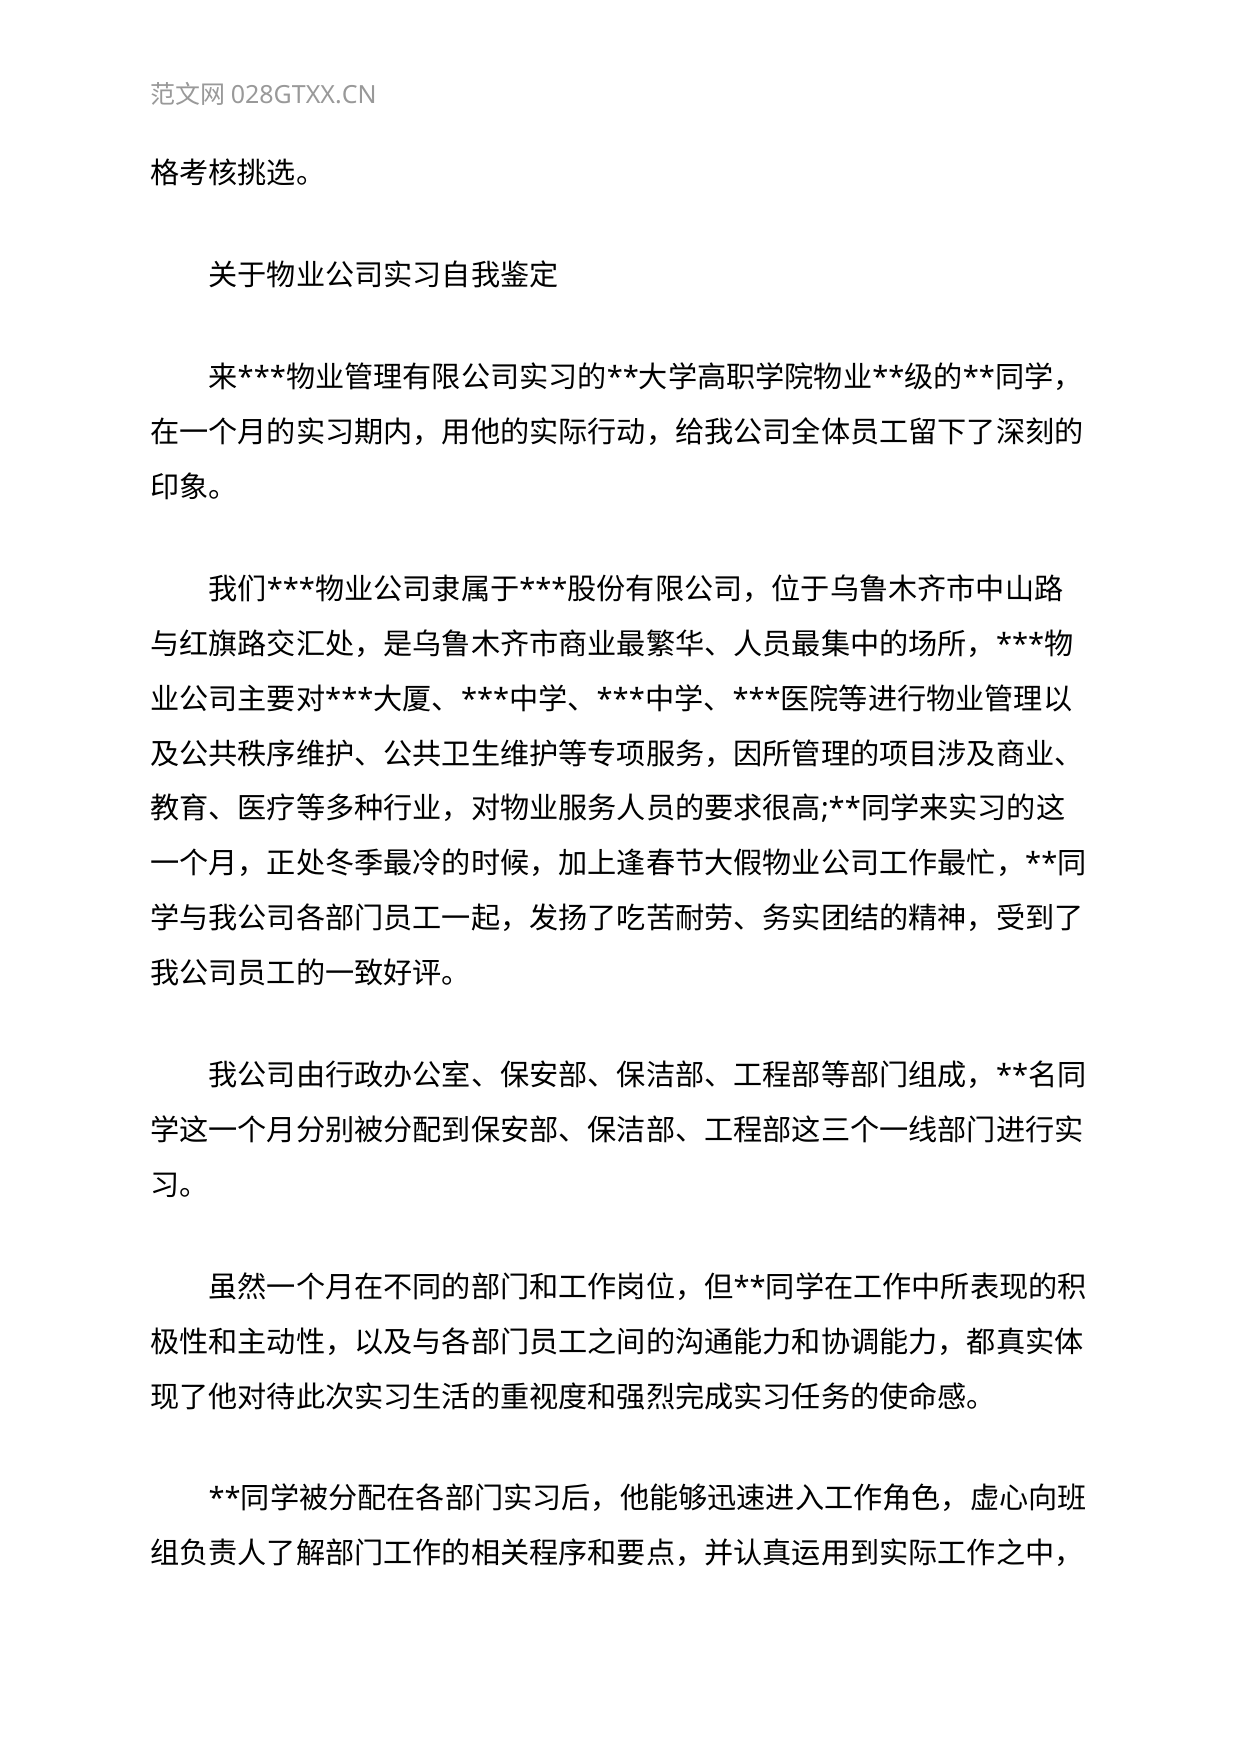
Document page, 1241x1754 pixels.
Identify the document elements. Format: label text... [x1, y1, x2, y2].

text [150, 1475, 1090, 1572]
text 来***物业管理有限公司实习的**大学高职学院物业**级的**同学，在一个月的实习期内，用他的实际行动，给我公司全体员工留下了深刻的印象。 [150, 353, 1090, 506]
text 虽然一个月在不同的部门和工作岗位，但**同学在工作中所表现的积极性和主动性，以及与各部门员工之间的沟通能力和协调能力，都真实体现了他对待此次实习生活的重视度和强烈完成实习任务的使命感。 [150, 1263, 1090, 1416]
text 我们***物业公司隶属于***股份有限公司，位于乌鲁木齐市中山路与红旗路交汇处，是乌鲁木齐市商业最繁华、人员最集中的场所，***物业公司主要对***大厦、***中学、***中学、***医院等进行物业管理以及公共秩序维护、公共卫生维护等专项服务，因所管理的项目涉及商业、教育、医疗等多种行业，对物业服务人员的要求很高;**同学来实习的这一个月，正处冬季最冷的时候，加上逢春节大假物业公司工作最忙，**同学与我公司各部门员工一起，发扬了吃苦耐劳、务实团结的精神，受到了我公司员工的一致好评。 [150, 565, 1090, 992]
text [150, 150, 1090, 192]
text 我公司由行政办公室、保安部、保洁部、工程部等部门组成，**名同学这一个月分别被分配到保安部、保洁部、工程部这三个一线部门进行实习。 [150, 1052, 1090, 1204]
text 关于物业公司实习自我鉴定 [150, 252, 1090, 294]
